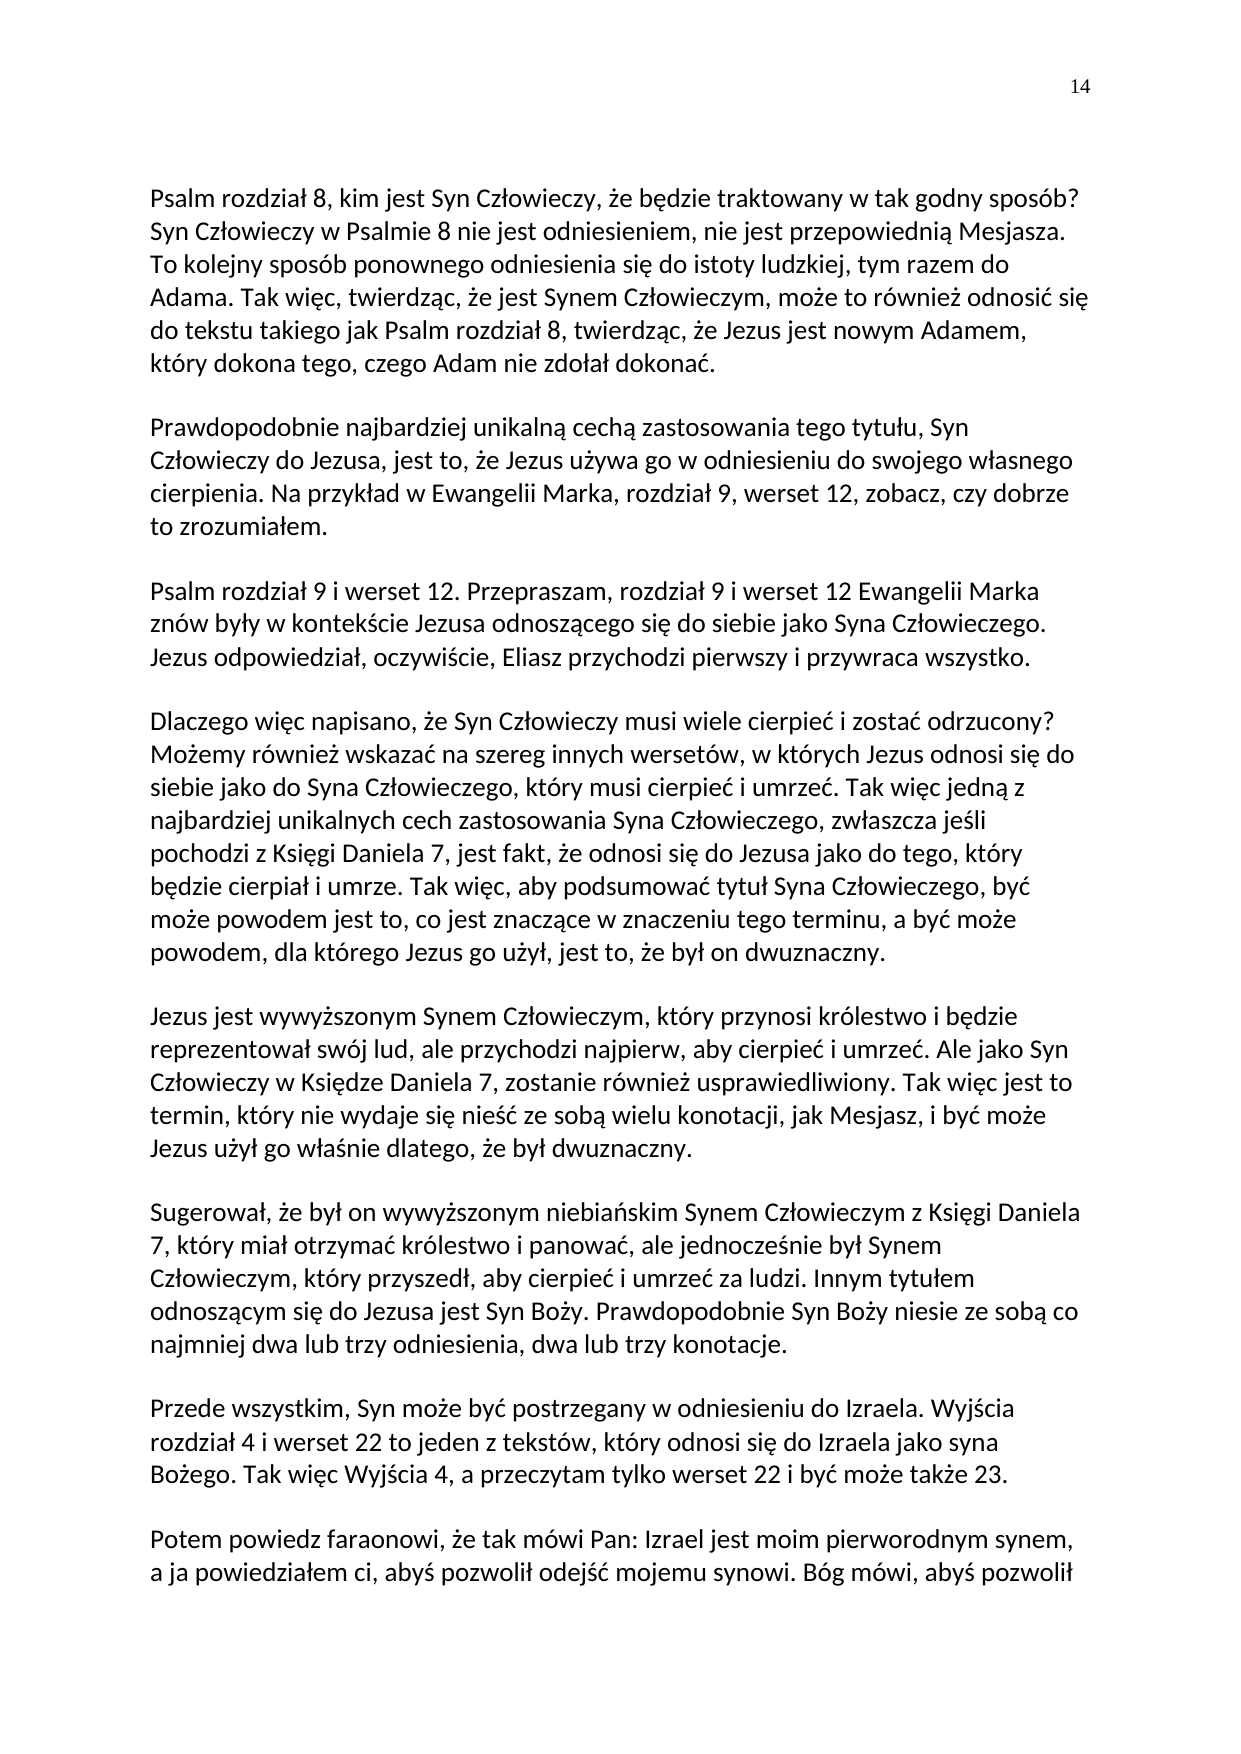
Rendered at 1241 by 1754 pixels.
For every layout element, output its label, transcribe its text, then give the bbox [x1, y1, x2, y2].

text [150, 1522, 1090, 1588]
text Prawdopodobnie najbardziej unikalną cechą zastosowania tego tytułu, Syn Człowieczy do Jezusa, jest to, że Jezus używa go w odniesieniu do swojego własnego cierpienia. Na przykład w Ewangelii Marka, rozdział 9, werset 12, zobacz, czy dobrze to zrozumiałem. [150, 410, 1090, 542]
text Jezus jest wywyższonym Synem Człowieczym, który przynosi królestwo i będzie reprezentował swój lud, ale przychodzi najpierw, aby cierpieć i umrzeć. Ale jako Syn Człowieczy w Księdze Daniela 7, zostanie również usprawiedliwiony. Tak więc jest to termin, który nie wydaje się nieść ze sobą wielu konotacji, jak Mesjasz, i być może Jezus użył go właśnie dlatego, że był dwuznaczny. [150, 999, 1090, 1164]
text Psalm rozdział 8, kim jest Syn Człowieczy, że będzie traktowany w tak godny sposób? Syn Człowieczy w Psalmie 8 nie jest odniesieniem, nie jest przepowiednią Mesjasza. To kolejny sposób ponownego odniesienia się do istoty ludzkiej, tym razem do Adama. Tak więc, twierdząc, że jest Synem Człowieczym, może to również odnosić się do tekstu takiego jak Psalm rozdział 8, twierdząc, że Jezus jest nowym Adamem, który dokona tego, czego Adam nie zdołał dokonać. [150, 181, 1090, 379]
text Dlaczego więc napisano, że Syn Człowieczy musi wiele cierpieć i zostać odrzucony? Możemy również wskazać na szereg innych wersetów, w których Jezus odnosi się do siebie jako do Syna Człowieczego, który musi cierpieć i umrzeć. Tak więc jedną z najbardziej unikalnych cech zastosowania Syna Człowieczego, zwłaszcza jeśli pochodzi z Księgi Daniela 7, jest fakt, że odnosi się do Jezusa jako do tego, który będzie cierpiał i umrze. Tak więc, aby podsumować tytuł Syna Człowieczego, być może powodem jest to, co jest znaczące w znaczeniu tego terminu, a być może powodem, dla którego Jezus go użył, jest to, że był on dwuznaczny. [150, 704, 1090, 968]
text Psalm rozdział 9 i werset 12. Przepraszam, rozdział 9 i werset 12 Ewangelii Marka znów były w kontekście Jezusa odnoszącego się do siebie jako Syna Człowieczego. Jezus odpowiedział, oczywiście, Eliasz przychodzi pierwszy i przywraca wszystko. [150, 574, 1090, 673]
text Przede wszystkim, Syn może być postrzegany w odniesieniu do Izraela. Wyjścia rozdział 4 i werset 22 to jeden z tekstów, który odnosi się do Izraela jako syna Bożego. Tak więc Wyjścia 4, a przeczytam tylko werset 22 i być może także 23. [150, 1392, 1090, 1491]
text Sugerował, że był on wywyższonym niebiańskim Synem Człowieczym z Księgi Daniela 7, który miał otrzymać królestwo i panować, ale jednocześnie był Synem Człowieczym, który przyszedł, aby cierpieć i umrzeć za ludzi. Innym tytułem odnoszącym się do Jezusa jest Syn Boży. Prawdopodobnie Syn Boży niesie ze sobą co najmniej dwa lub trzy odniesienia, dwa lub trzy konotacje. [150, 1195, 1090, 1361]
